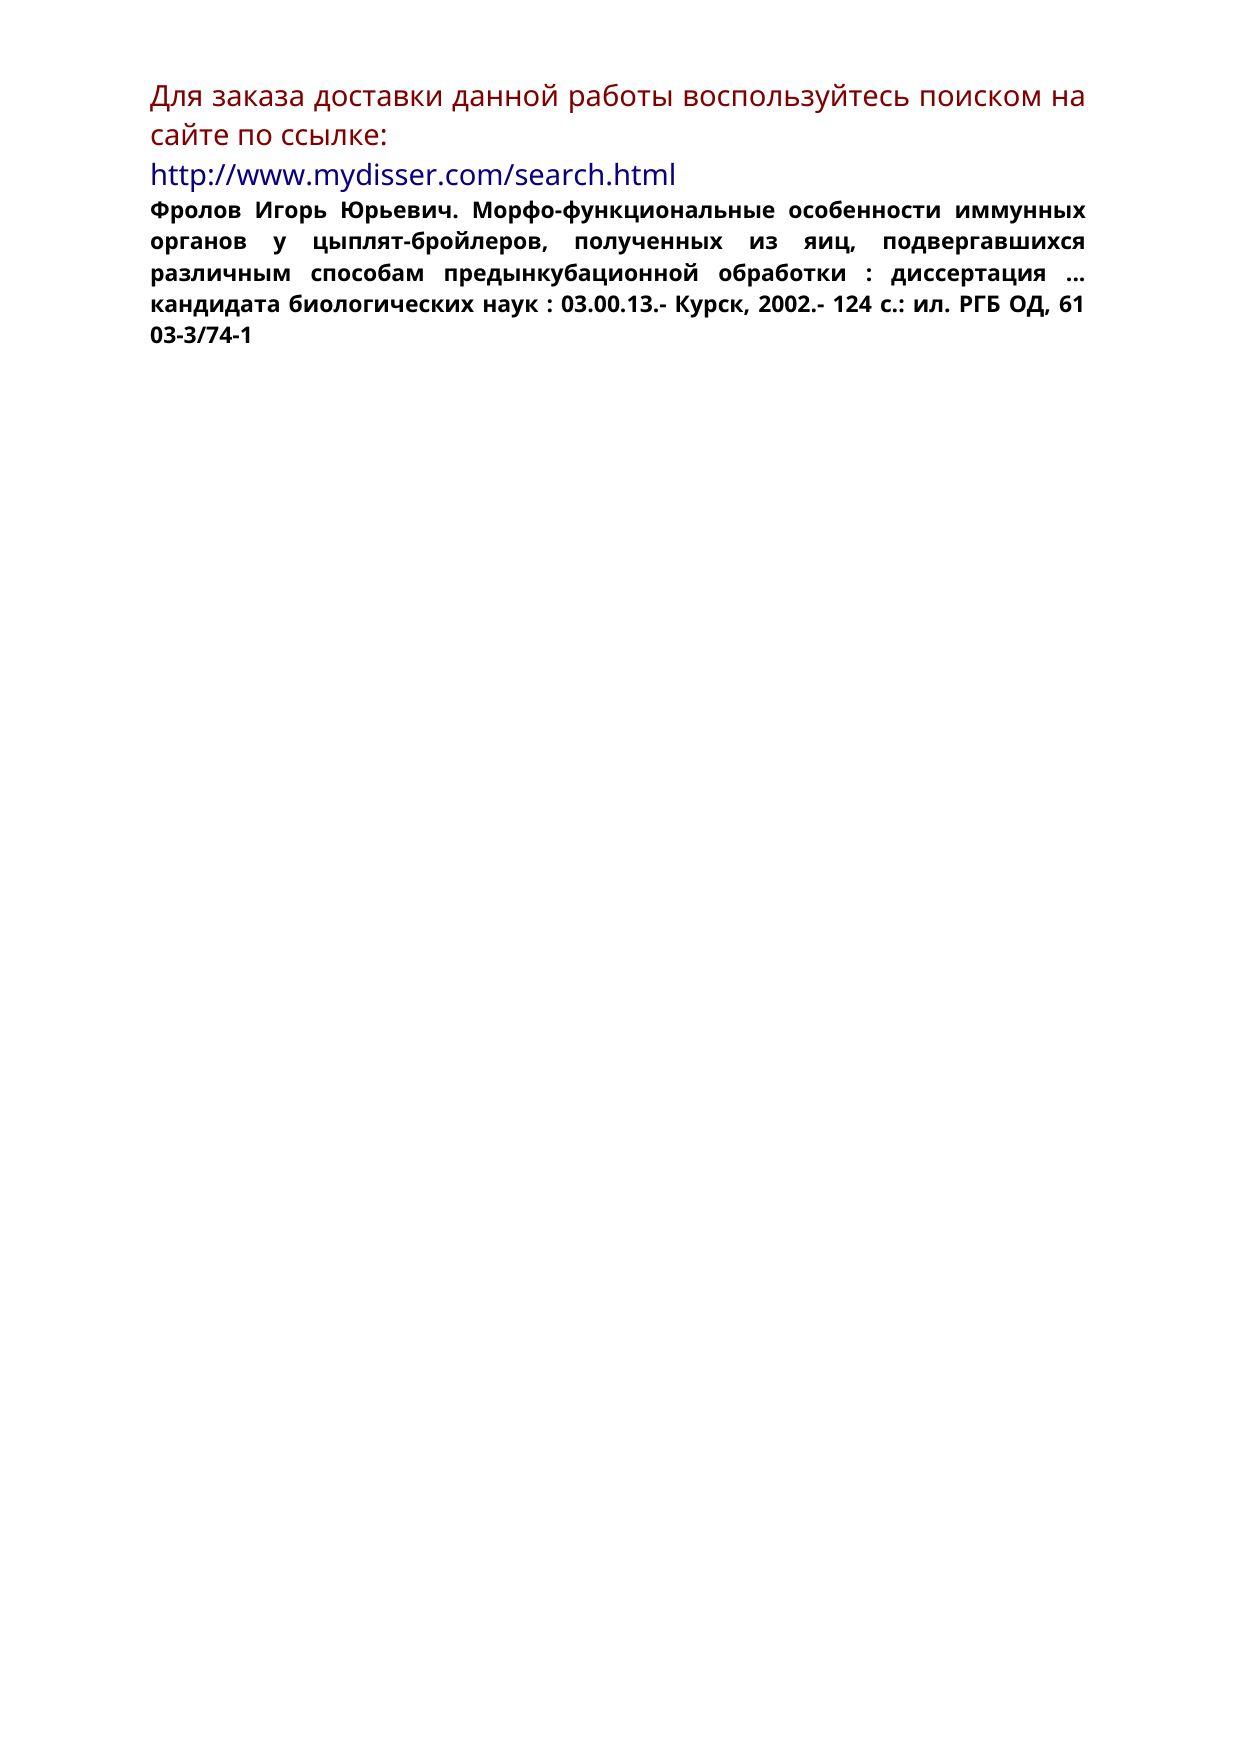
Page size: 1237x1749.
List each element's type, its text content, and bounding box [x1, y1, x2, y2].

text Фролов Игорь Юрьевич. Морфо-функциональные особенности иммунных органов у цыплят-бройлеров, полученных из яиц, подвергавшихся различным способам предынкубационной обработки : диссертация ... кандидата биологических наук : 03.00.13.- Курск, 2002.- 124 с.: ил. РГБ ОД, 61 03-3/74-1 [150, 194, 1086, 350]
